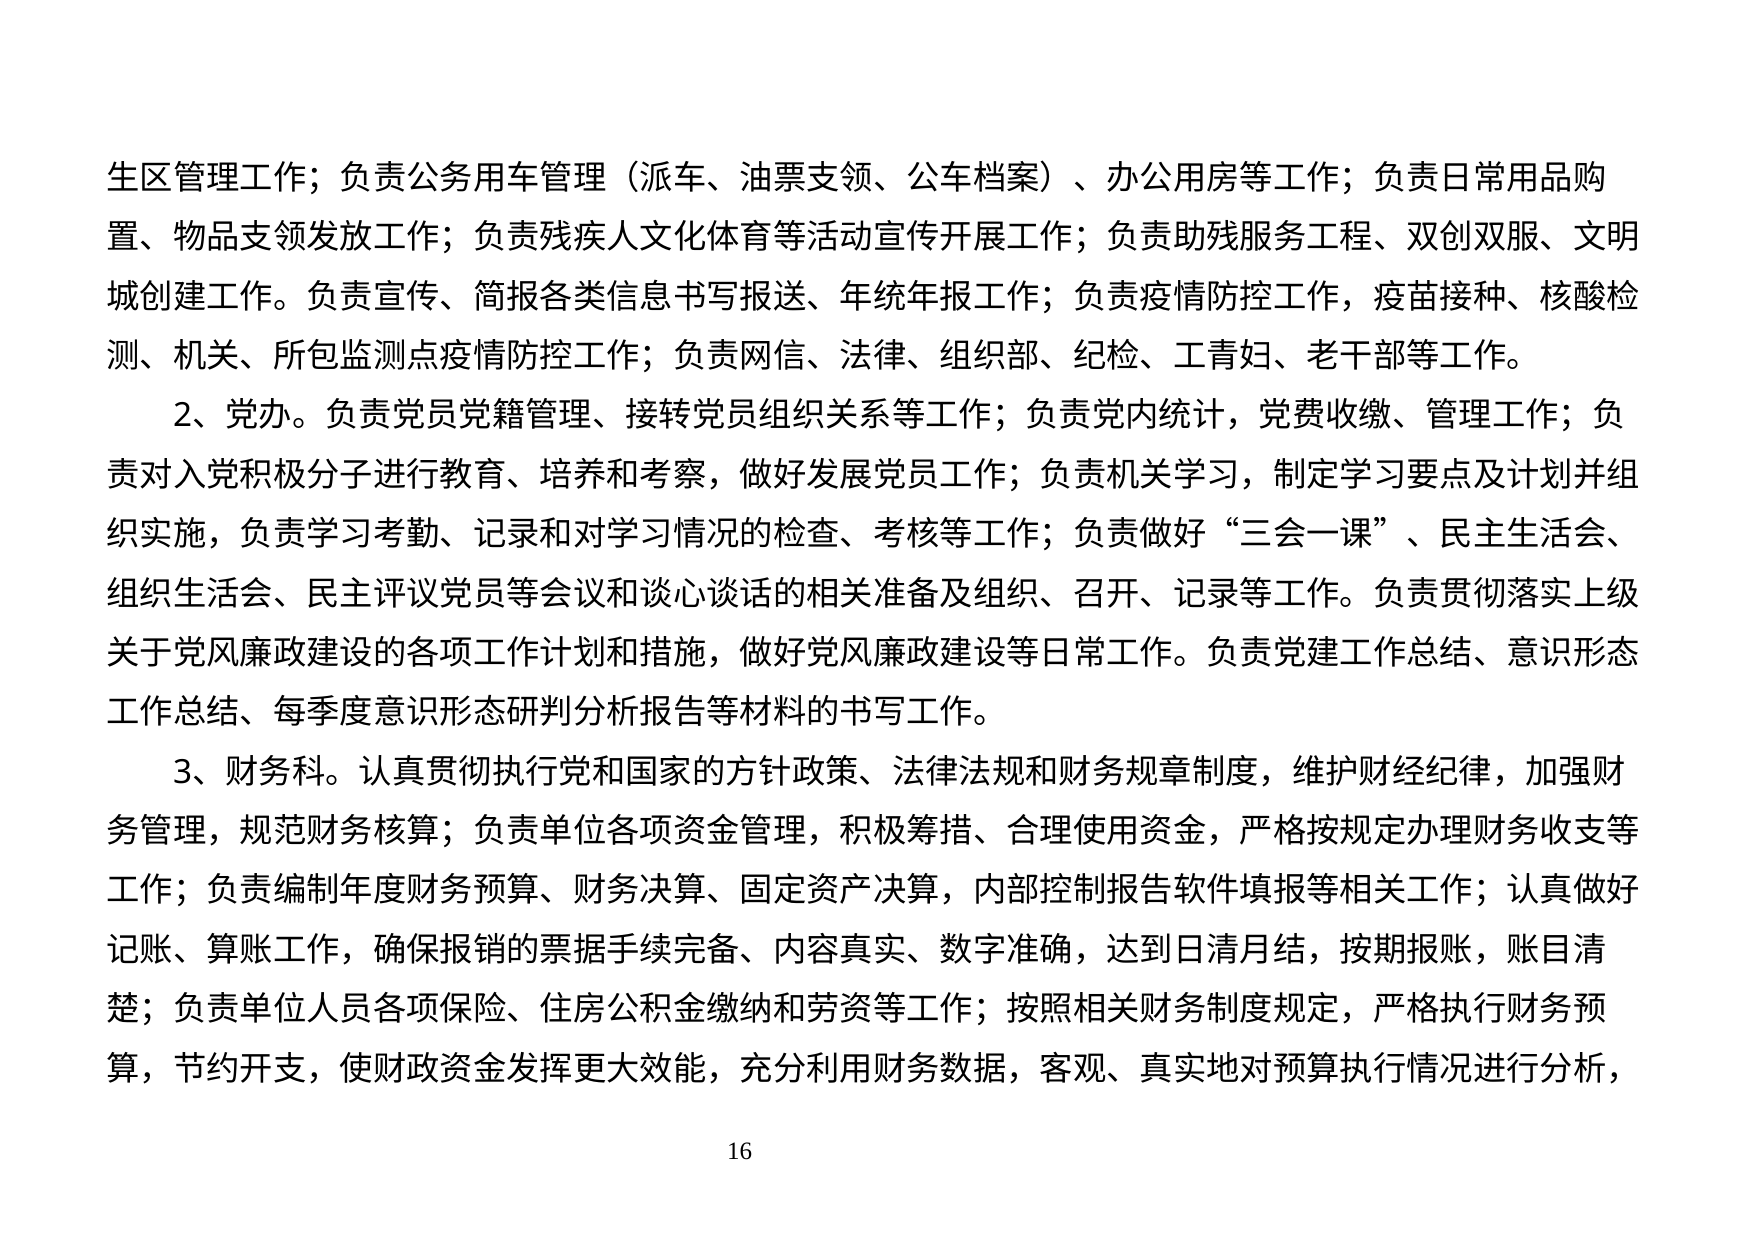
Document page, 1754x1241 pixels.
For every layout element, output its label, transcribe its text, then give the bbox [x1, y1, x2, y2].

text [106, 142, 1648, 379]
text 2、党办。负责党员党籍管理、接转党员组织关系等工作；负责党内统计，党费收缴、管理工作；负责对入党积极分子进行教育、培养和考察，做好发展党员工作；负责机关学习，制定学习要点及计划并组织实施，负责学习考勤、记录和对学习情况的检查、考核等工作；负责做好“三会一课”、民主生活会、组织生活会、民主评议党员等会议和谈心谈话的相关准备及组织、召开、记录等工作。负责贯彻落实上级关于党风廉政建设的各项工作计划和措施，做好党风廉政建设等日常工作。负责党建工作总结、意识形态工作总结、每季度意识形态研判分析报告等材料的书写工作。 [106, 379, 1648, 736]
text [106, 736, 1648, 1092]
